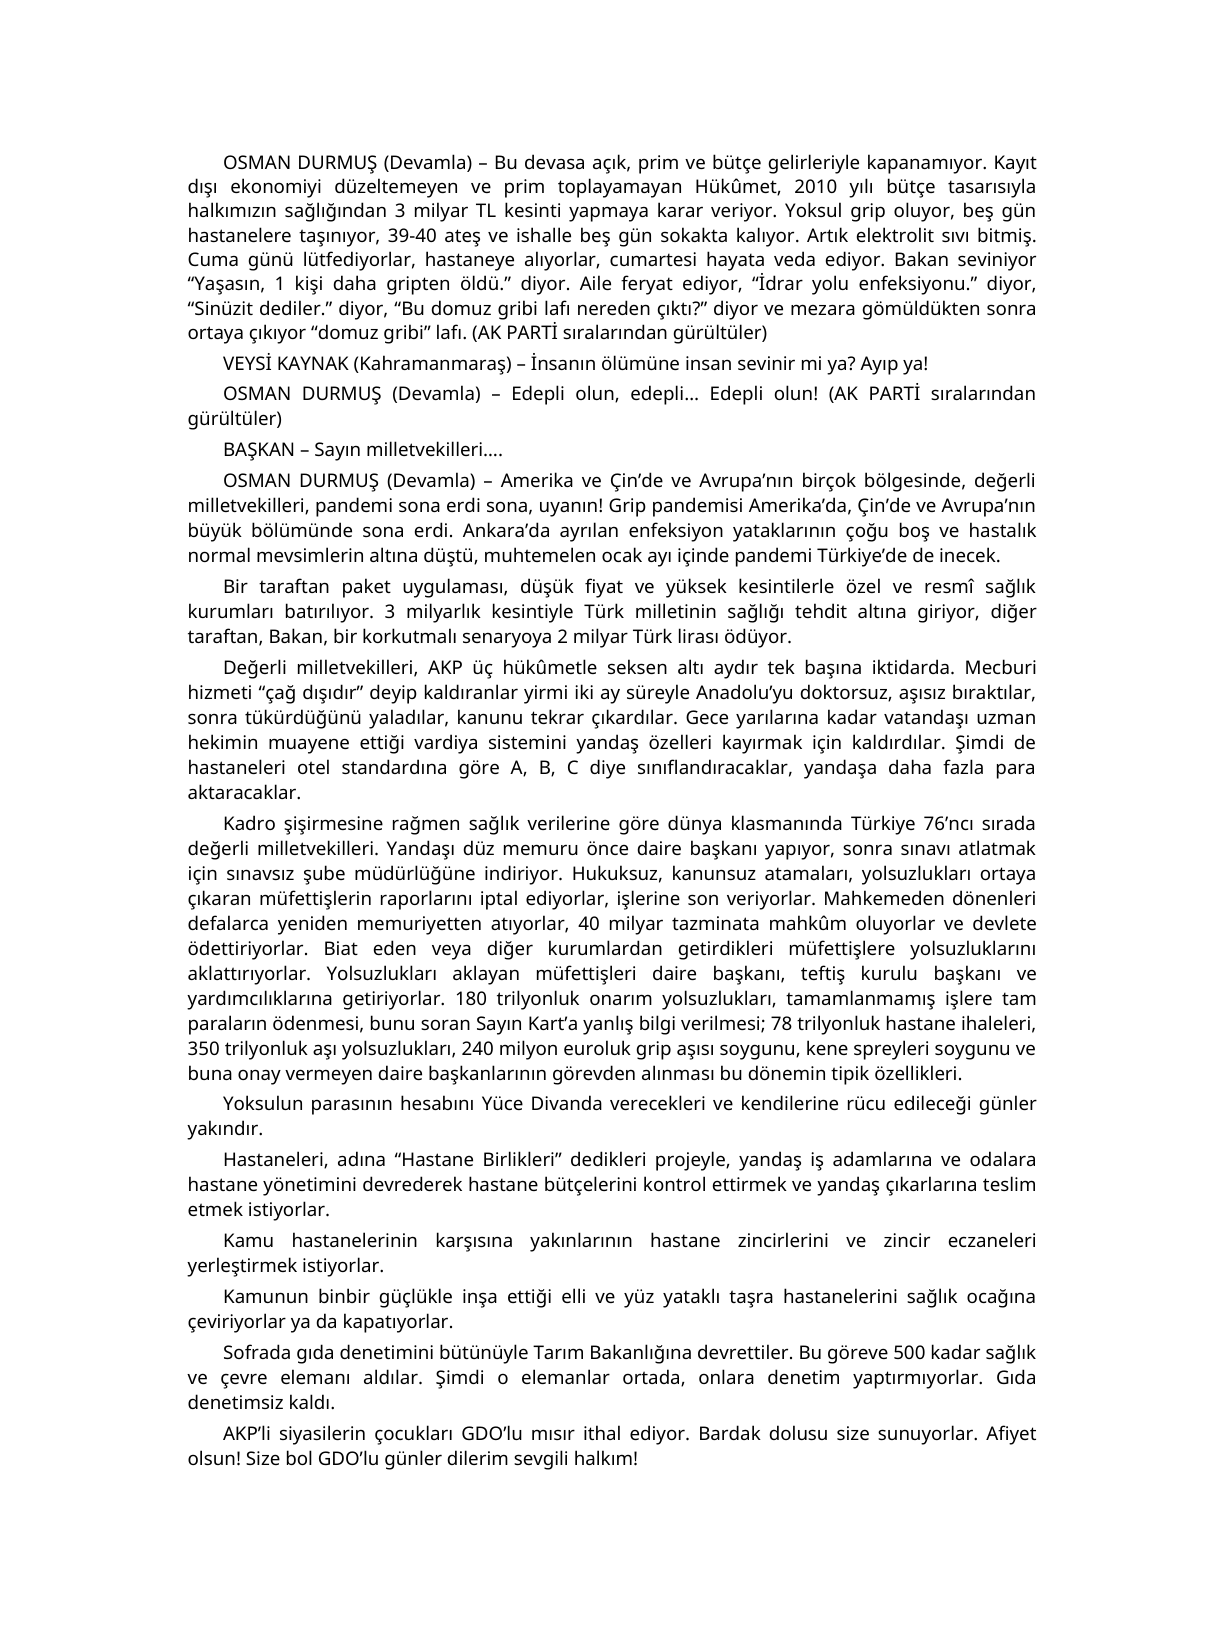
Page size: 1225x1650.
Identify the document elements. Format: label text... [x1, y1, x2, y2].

text OSMAN DURMUŞ (Devamla) – Bu devasa açık, prim ve bütçe gelirleriyle kapanamıyor. Kayıt dışı ekonomiyi düzeltemeyen ve prim toplayamayan Hükûmet, 2010 yılı bütçe tasarısıyla halkımızın sağlığından 3 milyar TL kesinti yapmaya karar veriyor. Yoksul grip oluyor, beş gün hastanelere taşınıyor, 39-40 ateş ve ishalle beş gün sokakta kalıyor. Artık elektrolit sıvı bitmiş. Cuma günü lütfediyorlar, hastaneye alıyorlar, cumartesi hayata veda ediyor. Bakan seviniyor “Yaşasın, 1 kişi daha gripten öldü.” diyor. Aile feryat ediyor, “İdrar yolu enfeksiyonu.” diyor, “Sinüzit dediler.” diyor, “Bu domuz gribi lafı nereden çıktı?” diyor ve mezara gömüldükten sonra ortaya çıkıyor “domuz gribi” lafı. (AK PARTİ sıralarından gürültüler) [187, 150, 1037, 344]
text Bir taraftan paket uygulaması, düşük fiyat ve yüksek kesintilerle özel ve resmî sağlık kurumları batırılıyor. 3 milyarlık kesintiyle Türk milletinin sağlığı tehdit altına giriyor, diğer taraftan, Bakan, bir korkutmalı senaryoya 2 milyar Türk lirası ödüyor. [187, 573, 1037, 648]
text VEYSİ KAYNAK (Kahramanmaraş) – İnsanın ölümüne insan sevinir mi ya? Ayıp ya! [187, 350, 1037, 375]
text BAŞKAN – Sayın milletvekilleri…. [187, 437, 1037, 462]
text Sofrada gıda denetimini bütünüyle Tarım Bakanlığına devrettiler. Bu göreve 500 kadar sağlık ve çevre elemanı aldılar. Şimdi o elemanlar ortada, onlara denetim yaptırmıyorlar. Gıda denetimsiz kaldı. [187, 1339, 1037, 1414]
text Kamu hastanelerinin karşısına yakınlarının hastane zincirlerini ve zincir eczaneleri yerleştirmek istiyorlar. [187, 1227, 1037, 1277]
text Değerli milletvekilleri, AKP üç hükûmetle seksen altı aydır tek başına iktidarda. Mecburi hizmeti “çağ dışıdır” deyip kaldıranlar yirmi iki ay süreyle Anadolu’yu doktorsuz, aşısız bıraktılar, sonra tükürdüğünü yaladılar, kanunu tekrar çıkardılar. Gece yarılarına kadar vatandaşı uzman hekimin muayene ettiği vardiya sistemini yandaş özelleri kayırmak için kaldırdılar. Şimdi de hastaneleri otel standardına göre A, B, C diye sınıflandıracaklar, yandaşa daha fazla para aktaracaklar. [187, 654, 1037, 804]
text AKP’li siyasilerin çocukları GDO’lu mısır ithal ediyor. Bardak dolusu size sunuyorlar. Afiyet olsun! Size bol GDO’lu günler dilerim sevgili halkım! [187, 1420, 1037, 1470]
text Hastaneleri, adına “Hastane Birlikleri” dedikleri projeyle, yandaş iş adamlarına ve odalara hastane yönetimini devrederek hastane bütçelerini kontrol ettirmek ve yandaş çıkarlarına teslim etmek istiyorlar. [187, 1147, 1037, 1222]
text OSMAN DURMUŞ (Devamla) – Edepli olun, edepli… Edepli olun! (AK PARTİ sıralarından gürültüler) [187, 381, 1037, 431]
text Kadro şişirmesine rağmen sağlık verilerine göre dünya klasmanında Türkiye 76’ncı sırada değerli milletvekilleri. Yandaşı düz memuru önce daire başkanı yapıyor, sonra sınavı atlatmak için sınavsız şube müdürlüğüne indiriyor. Hukuksuz, kanunsuz atamaları, yolsuzlukları ortaya çıkaran müfettişlerin raporlarını iptal ediyorlar, işlerine son veriyorlar. Mahkemeden dönenleri defalarca yeniden memuriyetten atıyorlar, 40 milyar tazminata mahkûm oluyorlar ve devlete ödettiriyorlar. Biat eden veya diğer kurumlardan getirdikleri müfettişlere yolsuzluklarını aklattırıyorlar. Yolsuzlukları aklayan müfettişleri daire başkanı, teftiş kurulu başkanı ve yardımcılıklarına getiriyorlar. 180 trilyonluk onarım yolsuzlukları, tamamlanmamış işlere tam paraların ödenmesi, bunu soran Sayın Kart’a yanlış bilgi verilmesi; 78 trilyonluk hastane ihaleleri, 350 trilyonluk aşı yolsuzlukları, 240 milyon euroluk grip aşısı soygunu, kene spreyleri soygunu ve buna onay vermeyen daire başkanlarının görevden alınması bu dönemin tipik özellikleri. [187, 810, 1037, 1085]
text Yoksulun parasının hesabını Yüce Divanda verecekleri ve kendilerine rücu edileceği günler yakındır. [187, 1091, 1037, 1141]
text Kamunun binbir güçlükle inşa ettiği elli ve yüz yataklı taşra hastanelerini sağlık ocağına çeviriyorlar ya da kapatıyorlar. [187, 1283, 1037, 1333]
text OSMAN DURMUŞ (Devamla) – Amerika ve Çin’de ve Avrupa’nın birçok bölgesinde, değerli milletvekilleri, pandemi sona erdi sona, uyanın! Grip pandemisi Amerika’da, Çin’de ve Avrupa’nın büyük bölümünde sona erdi. Ankara’da ayrılan enfeksiyon yataklarının çoğu boş ve hastalık normal mevsimlerin altına düştü, muhtemelen ocak ayı içinde pandemi Türkiye’de de inecek. [187, 467, 1037, 567]
